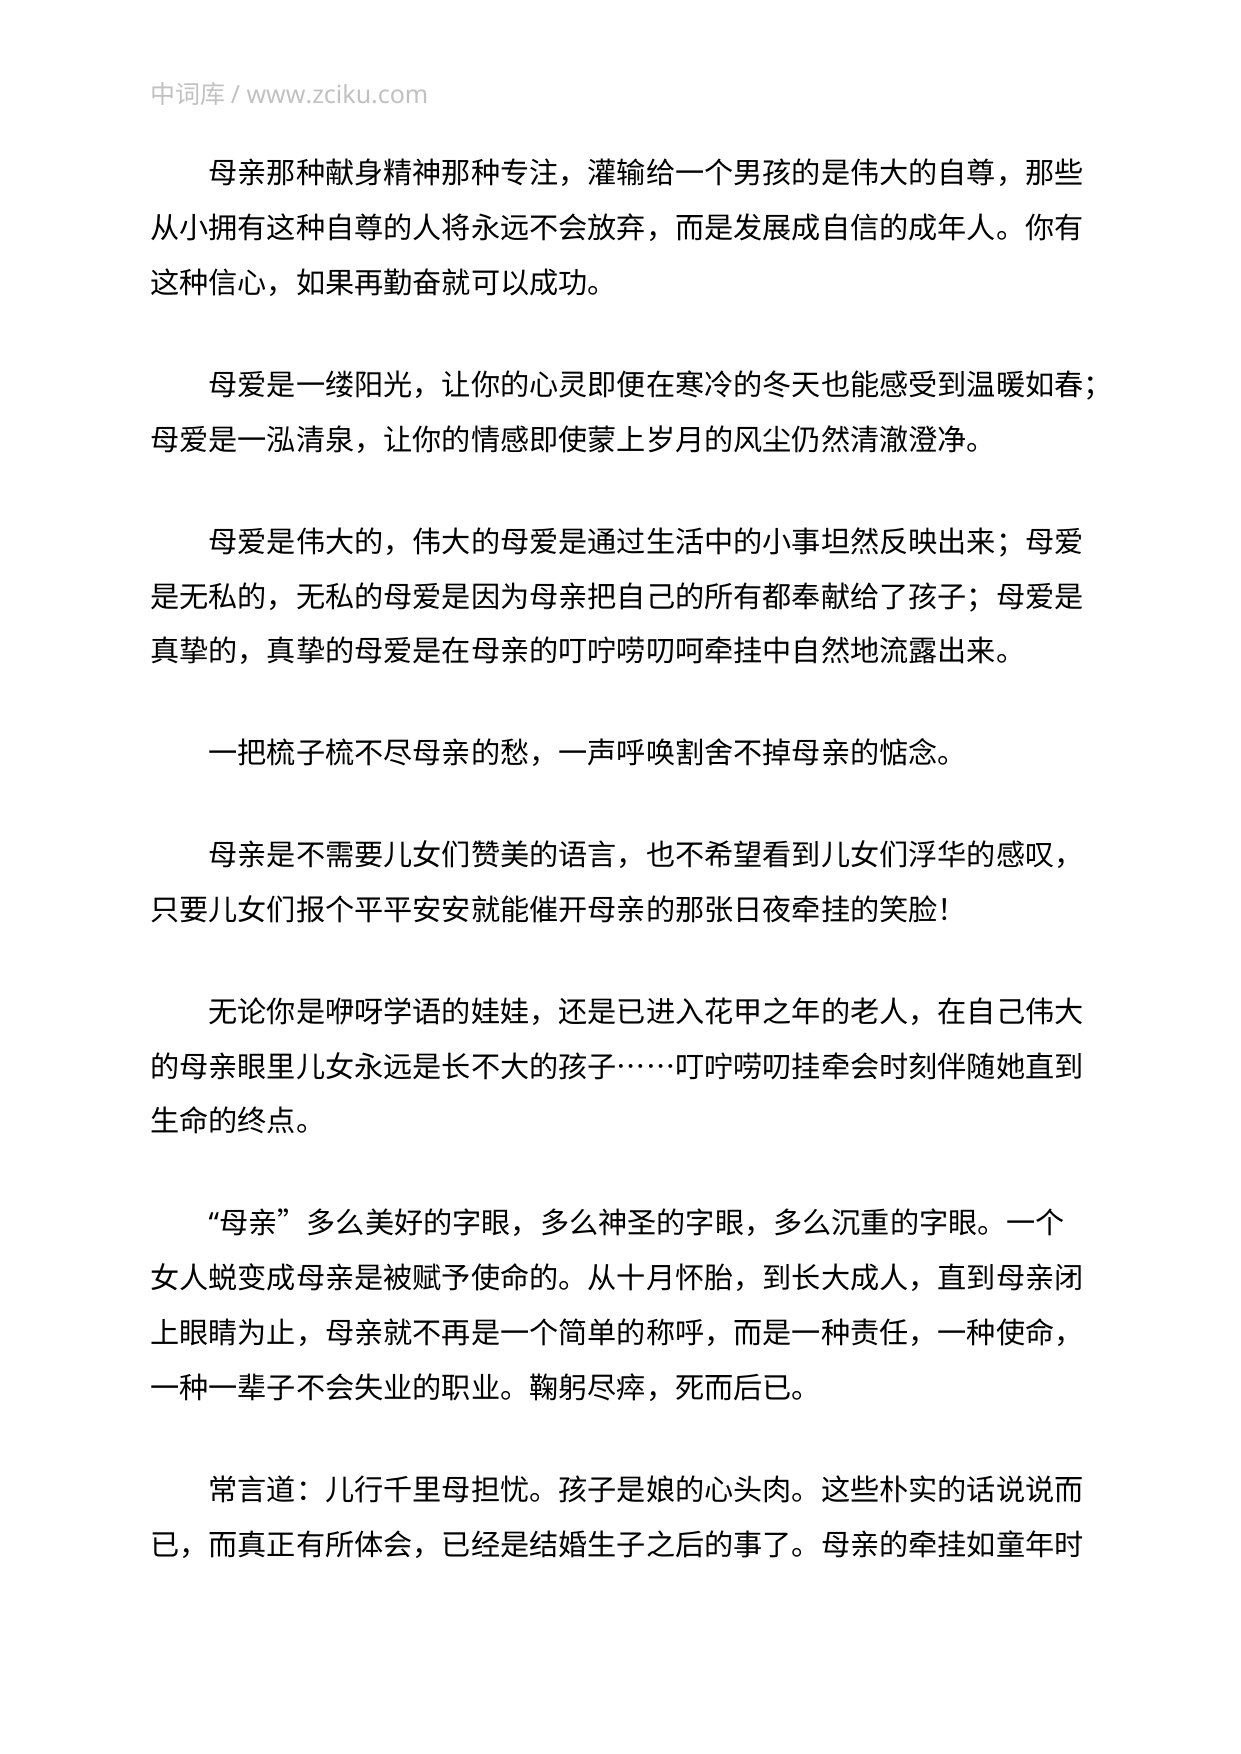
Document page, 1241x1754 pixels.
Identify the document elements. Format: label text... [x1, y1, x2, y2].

text “母亲”多么美好的字眼，多么神圣的字眼，多么沉重的字眼。一个女人蜕变成母亲是被赋予使命的。从十月怀胎，到长大成人，直到母亲闭上眼睛为止，母亲就不再是一个简单的称呼，而是一种责任，一种使命，一种一辈子不会失业的职业。鞠躬尽瘁，死而后已。 [150, 1200, 1090, 1407]
text 无论你是咿呀学语的娃娃，还是已进入花甲之年的老人，在自己伟大的母亲眼里儿女永远是长不大的孩子……叮咛唠叨挂牵会时刻伴随她直到生命的终点。 [150, 988, 1090, 1140]
text 母爱是一缕阳光，让你的心灵即便在寒冷的冬天也能感受到温暖如春；母爱是一泓清泉，让你的情感即使蒙上岁月的风尘仍然清澈澄净。 [150, 362, 1090, 459]
text 母亲是不需要儿女们赞美的语言，也不希望看到儿女们浮华的感叹，只要儿女们报个平平安安就能催开母亲的那张日夜牵挂的笑脸！ [150, 832, 1090, 929]
text 母爱是伟大的，伟大的母爱是通过生活中的小事坦然反映出来；母爱是无私的，无私的母爱是因为母亲把自己的所有都奉献给了孩子；母爱是真挚的，真挚的母爱是在母亲的叮咛唠叨呵牵挂中自然地流露出来。 [150, 518, 1090, 670]
text 一把梳子梳不尽母亲的愁，一声呼唤割舍不掉母亲的惦念。 [150, 730, 1090, 772]
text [150, 1466, 1090, 1563]
text 母亲那种献身精神那种专注，灌输给一个男孩的是伟大的自尊，那些从小拥有这种自尊的人将永远不会放弃，而是发展成自信的成年人。你有这种信心，如果再勤奋就可以成功。 [150, 150, 1090, 302]
